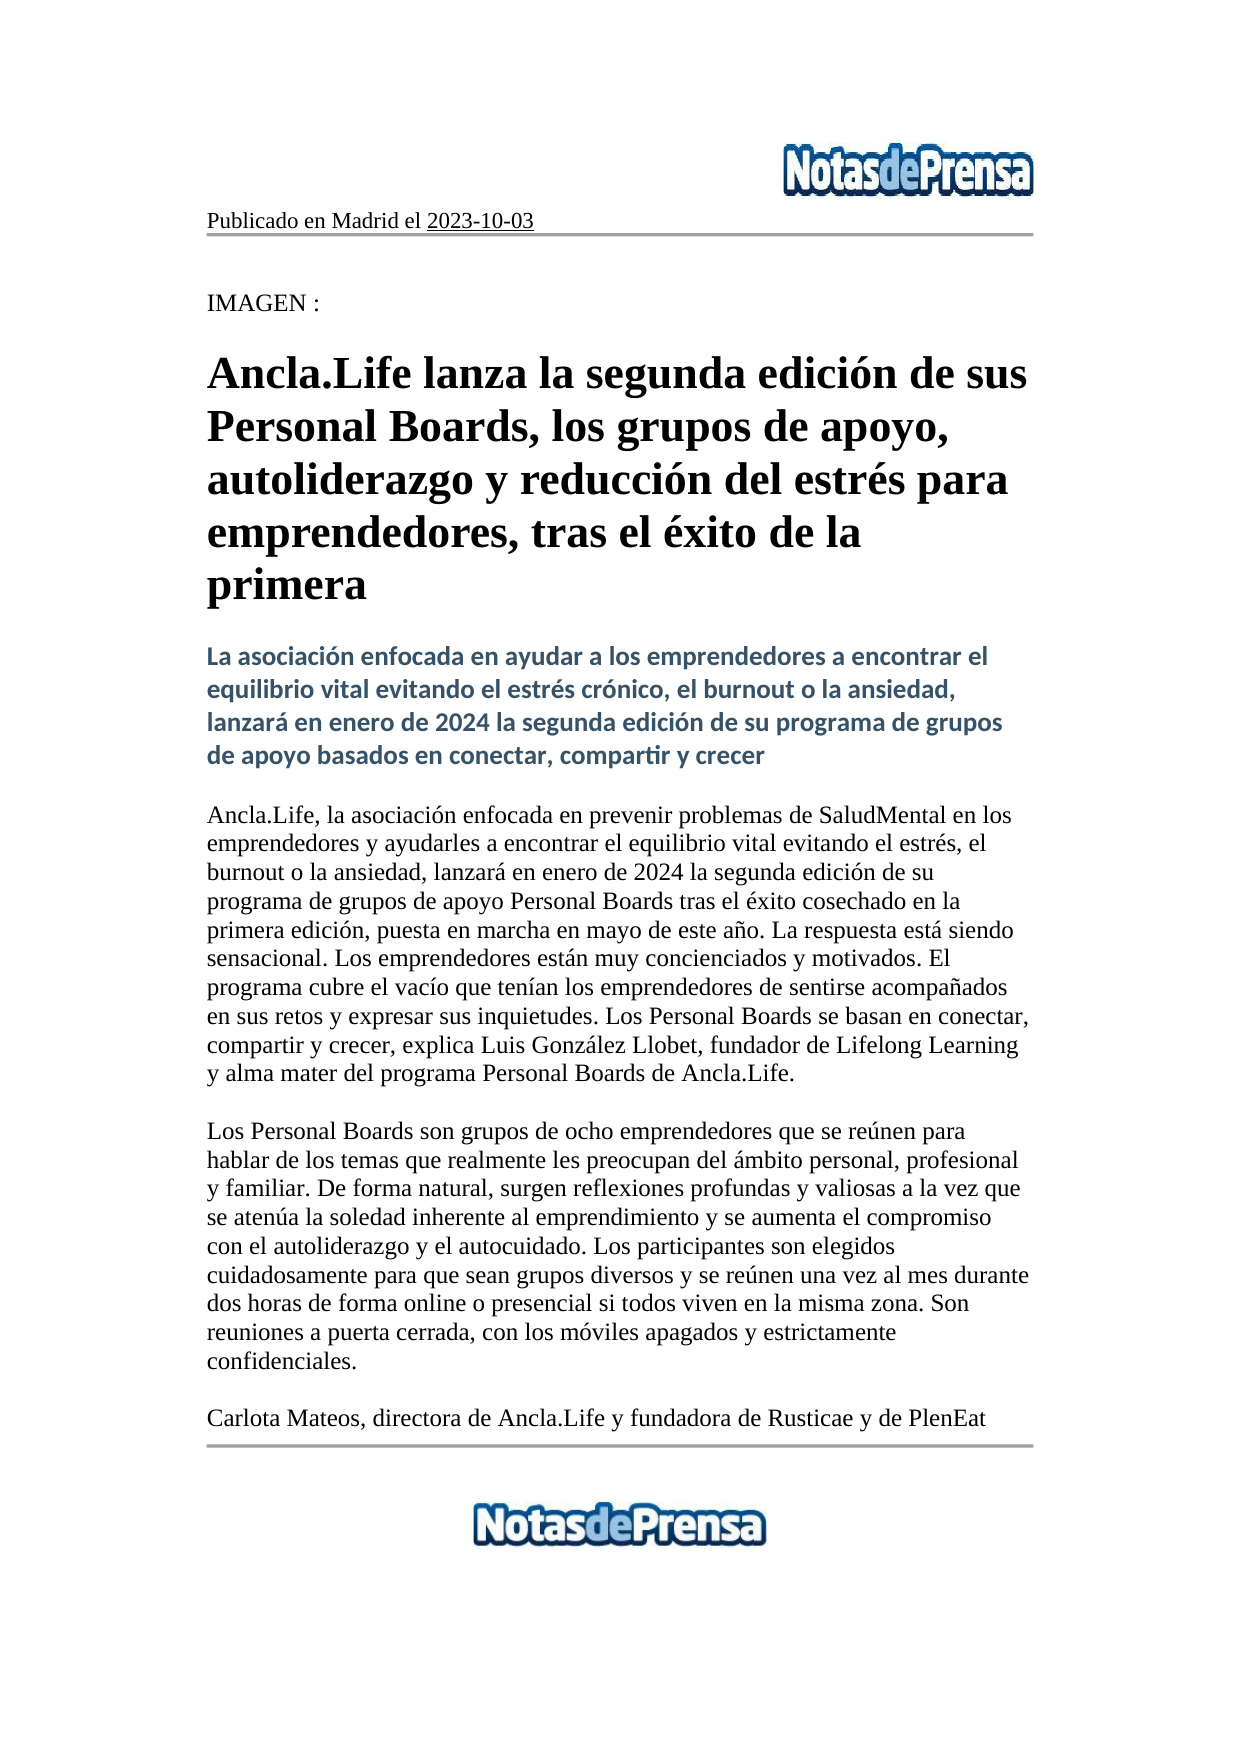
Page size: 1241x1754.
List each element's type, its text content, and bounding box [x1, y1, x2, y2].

subtitle Ancla.Life lanza la segunda edición de sus Personal Boards, los grupos de apoyo, autoliderazgo y reducción del estrés para emprendedores, tras el éxito de la primera [207, 346, 1033, 610]
text IMAGEN : [207, 288, 1033, 317]
picture [473, 1501, 767, 1548]
subtitle La asociación enfocada en ayudar a los emprendedores a encontrar el equilibrio vital evitando el estrés crónico, el burnout o la ansiedad, lanzará en enero de 2024 la segunda edición de su programa de grupos de apoyo basados en conectar, compartir y crecer [207, 639, 1033, 771]
picture [783, 142, 1034, 199]
